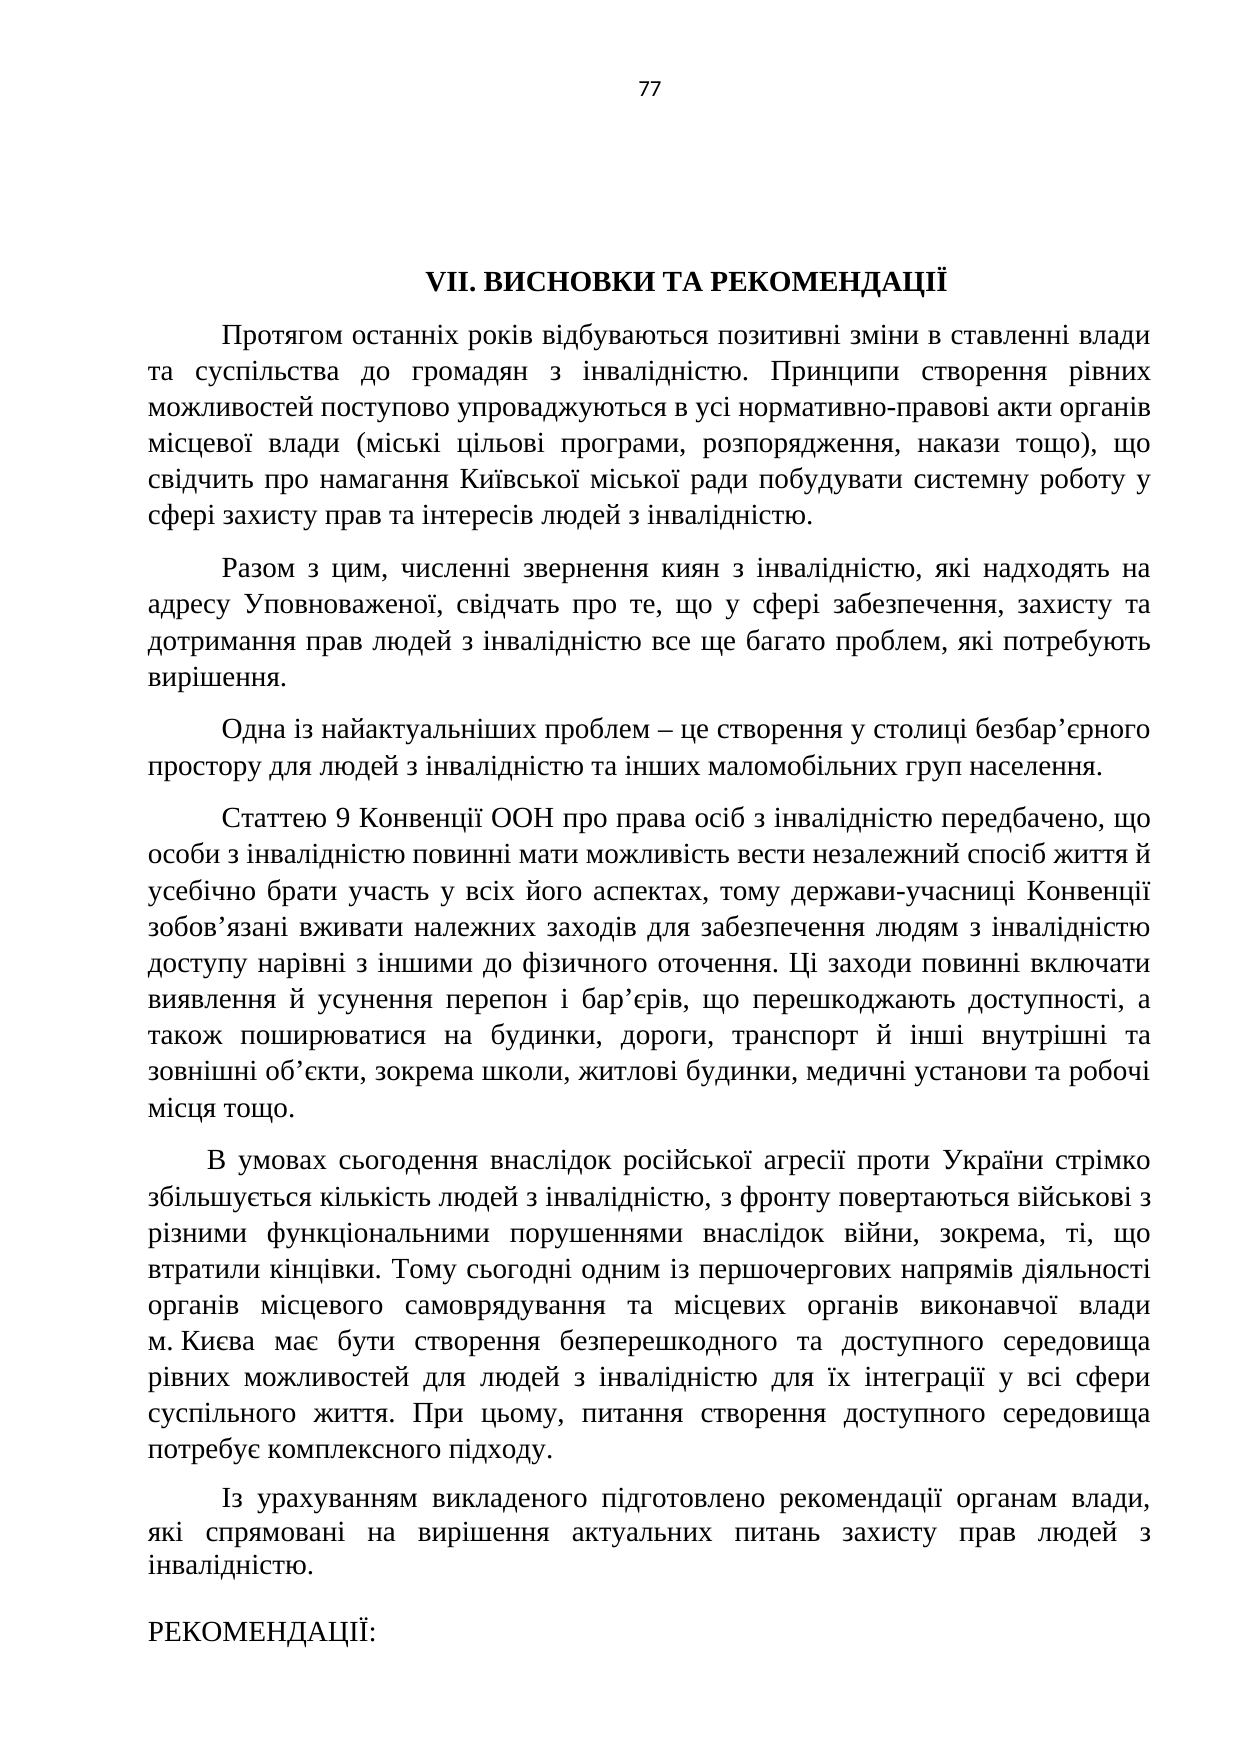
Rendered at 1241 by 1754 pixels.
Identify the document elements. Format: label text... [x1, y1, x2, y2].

text Одна із найактуальніших проблем – це створення у столиці безбар’єрного простору для людей з інвалідністю та інших маломобільних груп населення. [148, 712, 1152, 781]
text Протягом останніх років відбуваються позитивні зміни в ставленні влади та суспільства до громадян з інвалідністю. Принципи створення рівних можливостей поступово упроваджуються в усі нормативно-правові акти органів місцевої влади (міські цільові програми, розпорядження, накази тощо), що свідчить про намагання Київської міської ради побудувати системну роботу у сфері захисту прав та інтересів людей з інвалідністю. [148, 317, 1152, 531]
text Статтею 9 Конвенції ООН про права осіб з інвалідністю передбачено, що особи з інвалідністю повинні мати можливість вести незалежний спосіб життя й усебічно брати участь у всіх його аспектах, тому держави-учасниці Конвенції зобов’язані вживати належних заходів для забезпечення людям з інвалідністю доступу нарівні з іншими до фізичного оточення. Ці заходи повинні включати виявлення й усунення перепон і бар’єрів, що перешкоджають доступності, а також поширюватися на будинки, дороги, транспорт й інші внутрішні та зовнішні об’єкти, зокрема школи, житлові будинки, медичні установи та робочі місця тощо. [148, 801, 1152, 1123]
text VII. ВИСНОВКИ ТА РЕКОМЕНДАЦІЇ [148, 264, 1152, 297]
text РЕКОМЕНДАЦІЇ: [148, 1614, 1152, 1648]
text В умовах сьогодення внаслідок російської агресії проти України стрімко збільшується кількість людей з інвалідністю, з фронту повертаються військові з різними функціональними порушеннями внаслідок війни, зокрема, ті, що втратили кінцівки. Тому сьогодні одним із першочергових напрямів діяльності органів місцевого самоврядування та місцевих органів виконавчої влади м. Києва має бути створення безперешкодного та доступного середовища рівних можливостей для людей з інвалідністю для їх інтеграції у всі сфери суспільного життя. При цьому, питання створення доступного середовища потребує комплексного підходу. [148, 1142, 1152, 1465]
text Із урахуванням викладеного підготовлено рекомендації органам влади, які спрямовані на вирішення актуальних питань захисту прав людей з інвалідністю. [148, 1480, 1152, 1581]
text Разом з цим, численні звернення киян з інвалідністю, які надходять на адресу Уповноваженої, свідчать про те, що у сфері забезпечення, захисту та дотримання прав людей з інвалідністю все ще багато проблем, які потребують вирішення. [148, 550, 1152, 692]
